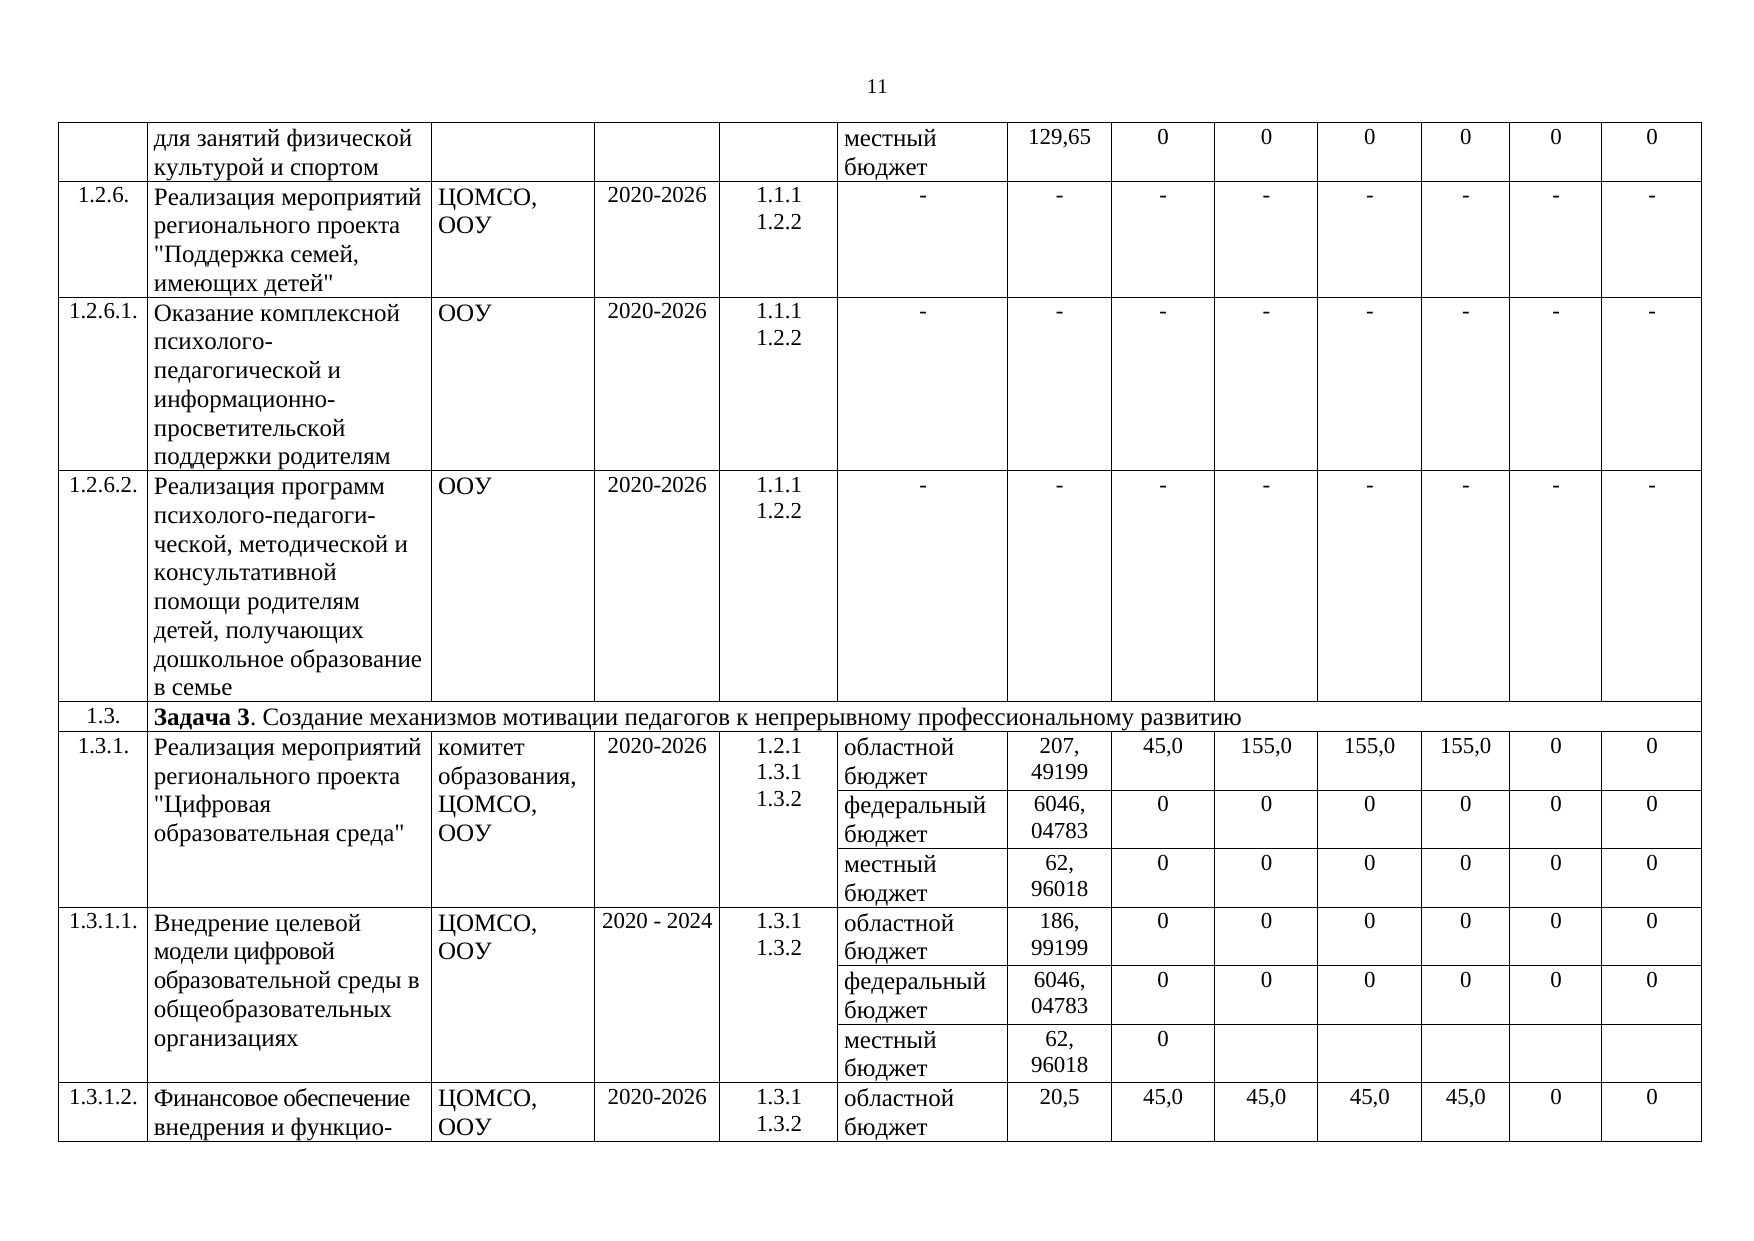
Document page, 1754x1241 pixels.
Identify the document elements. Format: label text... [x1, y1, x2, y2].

table_cell 0 [1510, 1083, 1601, 1141]
table_cell 0 [1318, 966, 1421, 1024]
table_cell - [1215, 182, 1317, 297]
table_cell - [1602, 471, 1701, 701]
table_cell 1.1.1 1.2.2 [720, 298, 837, 470]
table_cell - [838, 182, 1007, 297]
table_cell 0 [1318, 849, 1421, 907]
table_cell - [1215, 298, 1317, 470]
table_cell Реализация мероприятий регионального проекта "Поддержка семей, имеющих детей" [148, 182, 431, 297]
table_cell 45,0 [1215, 1083, 1317, 1141]
table_cell - [1510, 471, 1601, 701]
table_cell Реализация мероприятий регионального проекта "Цифровая образовательная среда" [148, 732, 431, 907]
table_cell комитет образования, ЦОМСО, ООУ [432, 732, 594, 907]
table_cell местный бюджет [838, 1025, 1007, 1082]
table_cell 0 [1510, 966, 1601, 1024]
table_cell 0 [1112, 1025, 1214, 1082]
table_cell 0 [1510, 849, 1601, 907]
table_cell 0 [1422, 123, 1509, 181]
table_cell Задача 3. Создание механизмов мотивации педагогов к непрерывному профессиональному развитию [148, 702, 1701, 731]
table_cell 0 [1510, 791, 1601, 848]
table_cell 1.3.1.2. [59, 1083, 147, 1141]
table_cell - [1008, 471, 1111, 701]
table_cell 20,5 [1008, 1083, 1111, 1141]
table_cell ЦОМСО, ООУ [432, 908, 594, 1082]
table_cell - [1318, 182, 1421, 297]
table_cell - [1422, 471, 1509, 701]
table_cell 0 [1112, 849, 1214, 907]
table_cell 0 [1422, 791, 1509, 848]
table_cell [1510, 1025, 1601, 1082]
table_cell 1.2.6.1. [59, 298, 147, 470]
table_cell 62, 96018 [1008, 1025, 1111, 1082]
table_cell 1.3.1 1.3.2 [720, 1083, 837, 1141]
table_cell 62, 96018 [1008, 849, 1111, 907]
table_cell 0 [1510, 908, 1601, 965]
table_cell - [1008, 182, 1111, 297]
table_cell - [1318, 298, 1421, 470]
table_cell 2020 - 2024 [595, 908, 719, 1082]
table_cell 6046, 04783 [1008, 791, 1111, 848]
table_cell 0 [1215, 966, 1317, 1024]
table_cell 1.2.6. [59, 182, 147, 297]
table_cell 1.2.6.2. [59, 471, 147, 701]
table_cell [1318, 1025, 1421, 1082]
table_cell - [1422, 182, 1509, 297]
table_cell Оказание комплексной психолого-педагогической и информационно-просветительской поддержки родителям [148, 298, 431, 470]
table_cell - [1422, 298, 1509, 470]
table_cell 0 [1112, 908, 1214, 965]
table_cell 0 [1602, 123, 1701, 181]
table_cell 2020-2026 [595, 298, 719, 470]
table_cell 0 [1602, 791, 1701, 848]
table_cell 2020-2026 [595, 732, 719, 907]
table_cell 0 [1602, 849, 1701, 907]
table_cell 45,0 [1112, 732, 1214, 789]
table_cell федеральный бюджет [838, 791, 1007, 848]
table_cell 0 [1510, 732, 1601, 789]
table_cell местный бюджет [838, 849, 1007, 907]
table_cell 2020-2026 [595, 1083, 719, 1141]
table_cell 0 [1215, 123, 1317, 181]
table_cell федеральный бюджет [838, 966, 1007, 1024]
table_cell - [1602, 182, 1701, 297]
table_cell 0 [1112, 791, 1214, 848]
table_cell 1.2.1 1.3.1 1.3.2 [720, 732, 837, 907]
table_cell 186, 99199 [1008, 908, 1111, 965]
table_cell ООУ [432, 471, 594, 701]
table_cell Реализация программ психолого-педагоги-ческой, методической и консультативной помощи родителям детей, получающих дошкольное образование в семье [148, 471, 431, 701]
table_cell 1.3. [59, 702, 147, 731]
table_cell областной бюджет [838, 732, 1007, 789]
table_cell - [838, 471, 1007, 701]
table_cell - [1112, 298, 1214, 470]
table_cell - [1215, 471, 1317, 701]
table_cell 129,65 [1008, 123, 1111, 181]
table_cell 0 [1510, 123, 1601, 181]
table_cell 6046, 04783 [1008, 966, 1111, 1024]
table_cell 0 [1318, 123, 1421, 181]
table_cell 2020-2026 [595, 182, 719, 297]
table_cell 0 [1422, 849, 1509, 907]
table_cell 0 [1422, 908, 1509, 965]
table_cell 0 [1112, 123, 1214, 181]
table_cell областной бюджет [838, 1083, 1007, 1141]
table_cell 155,0 [1422, 732, 1509, 789]
table_cell 0 [1112, 966, 1214, 1024]
table_cell 0 [1602, 966, 1701, 1024]
table_cell 0 [1422, 966, 1509, 1024]
table_cell 45,0 [1422, 1083, 1509, 1141]
table_cell 0 [1602, 908, 1701, 965]
table_cell - [838, 298, 1007, 470]
table_cell ООУ [432, 298, 594, 470]
table_cell 1.1.1 1.2.2 [720, 471, 837, 701]
table_cell - [1602, 298, 1701, 470]
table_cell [148, 1083, 431, 1141]
table_cell 0 [1318, 908, 1421, 965]
table_cell - [1510, 182, 1601, 297]
table_cell местный бюджет [838, 123, 1007, 181]
table_cell - [1112, 471, 1214, 701]
table_cell 1.1.1 1.2.2 [720, 182, 837, 297]
table_cell 1.3.1.1. [59, 908, 147, 1082]
table_cell 0 [1215, 908, 1317, 965]
table_cell 45,0 [1318, 1083, 1421, 1141]
table_cell - [1510, 298, 1601, 470]
table_cell 1.3.1 1.3.2 [720, 908, 837, 1082]
table_cell 0 [1602, 732, 1701, 789]
table_cell - [1318, 471, 1421, 701]
table_cell 0 [1602, 1083, 1701, 1141]
table_cell [1215, 1025, 1317, 1082]
table_cell 155,0 [1215, 732, 1317, 789]
table_cell 0 [1318, 791, 1421, 848]
table_cell ЦОМСО, ООУ [432, 182, 594, 297]
table_cell 2020-2026 [595, 471, 719, 701]
table_cell [1602, 1025, 1701, 1082]
table_cell Внедрение целевой модели цифровой образовательной среды в общеобразовательных организациях [148, 908, 431, 1082]
table_cell 155,0 [1318, 732, 1421, 789]
table_cell 0 [1215, 791, 1317, 848]
table_cell областной бюджет [838, 908, 1007, 965]
table_cell 207, 49199 [1008, 732, 1111, 789]
table_cell 1.3.1. [59, 732, 147, 907]
table_cell 0 [1215, 849, 1317, 907]
table_cell ЦОМСО, ООУ [432, 1083, 594, 1141]
table_cell [1422, 1025, 1509, 1082]
table_cell - [1008, 298, 1111, 470]
table_cell - [1112, 182, 1214, 297]
table_cell 45,0 [1112, 1083, 1214, 1141]
